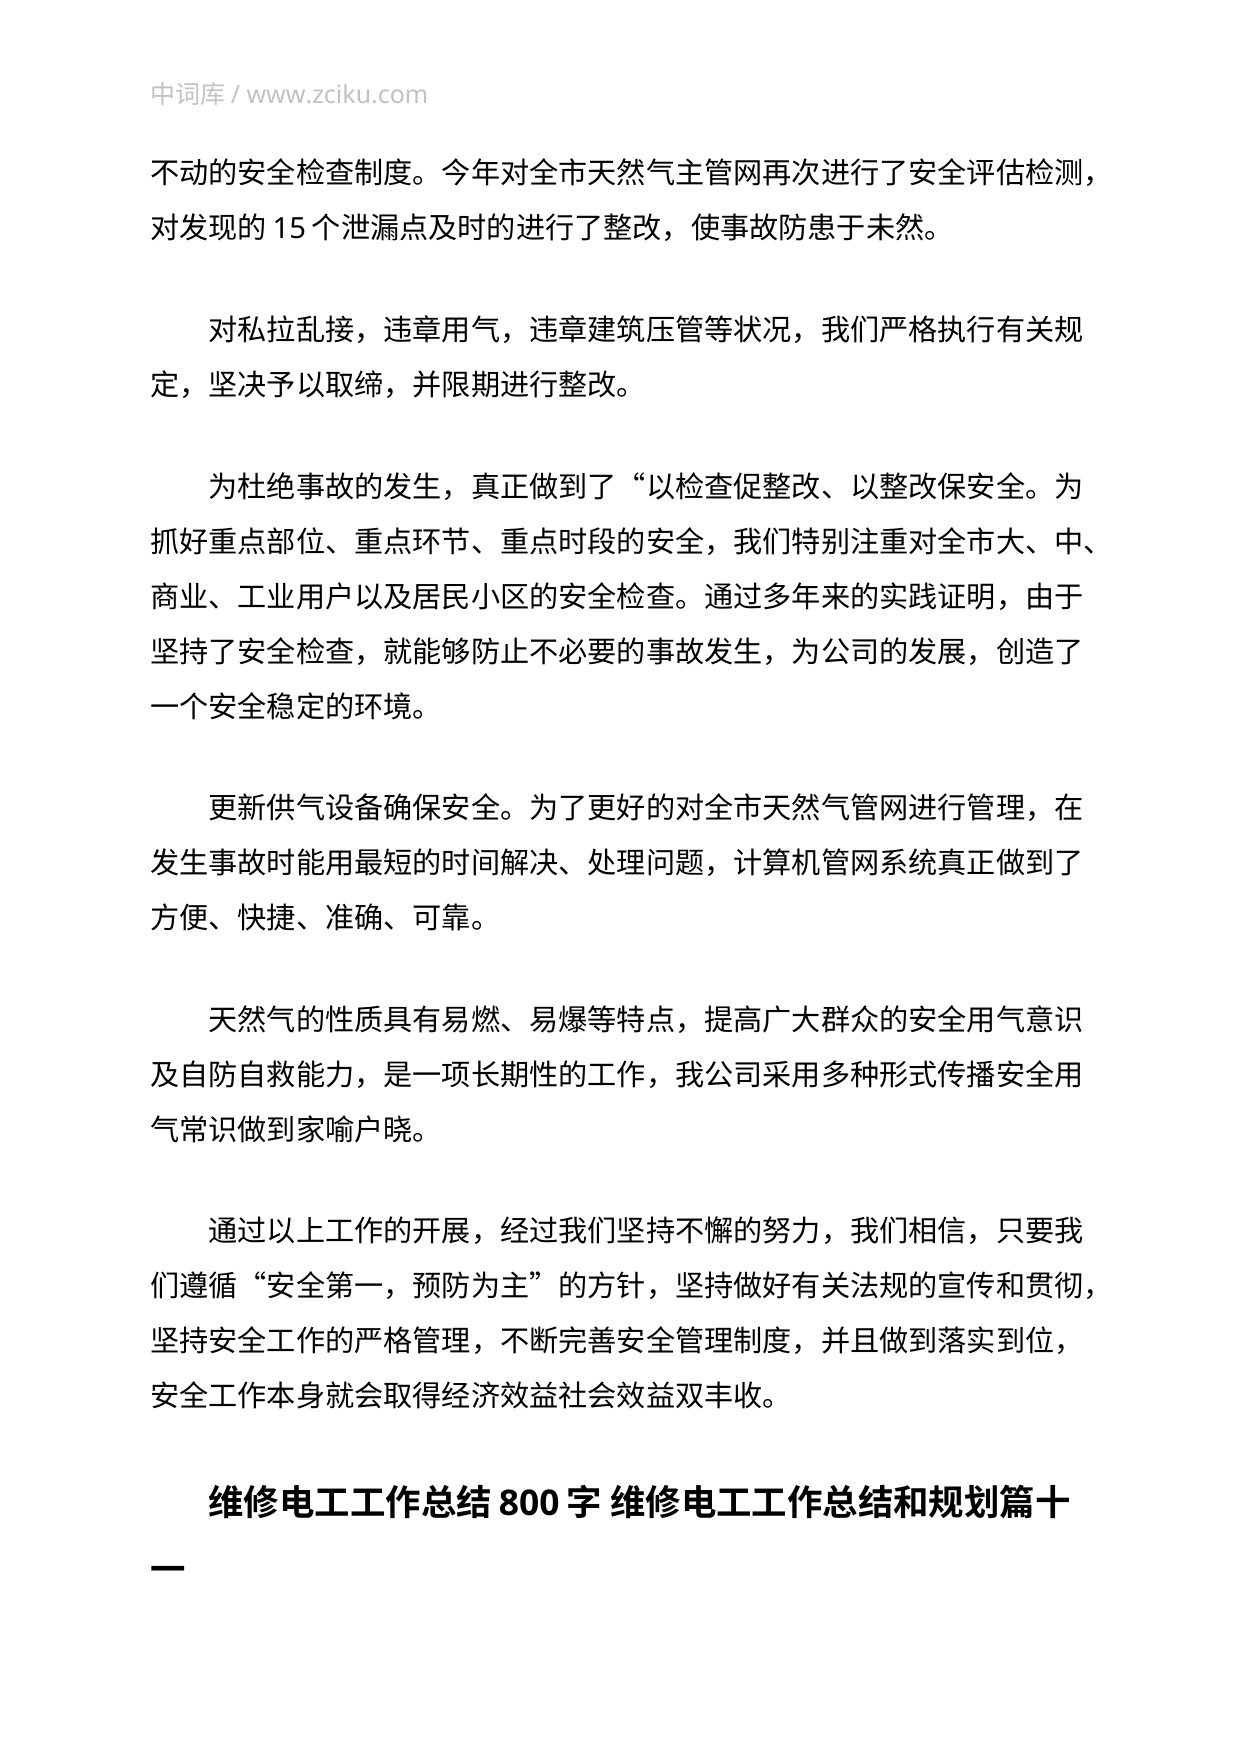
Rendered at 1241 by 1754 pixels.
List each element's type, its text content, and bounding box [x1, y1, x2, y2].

text 天然气的性质具有易燃、易爆等特点，提高广大群众的安全用气意识及自防自救能力，是一项长期性的工作，我公司采用多种形式传播安全用气常识做到家喻户晓。 [150, 996, 1090, 1148]
text 为杜绝事故的发生，真正做到了“以检查促整改、以整改保安全。为抓好重点部位、重点环节、重点时段的安全，我们特别注重对全市大、中、商业、工业用户以及居民小区的安全检查。通过多年来的实践证明，由于坚持了安全检查，就能够防止不必要的事故发生，为公司的发展，创造了一个安全稳定的环境。 [150, 463, 1090, 725]
text 通过以上工作的开展，经过我们坚持不懈的努力，我们相信，只要我们遵循“安全第一，预防为主”的方针，坚持做好有关法规的宣传和贯彻，坚持安全工作的严格管理，不断完善安全管理制度，并且做到落实到位，安全工作本身就会取得经济效益社会效益双丰收。 [150, 1208, 1090, 1415]
text 对私拉乱接，违章用气，违章建筑压管等状况，我们严格执行有关规定，坚决予以取缔，并限期进行整改。 [150, 307, 1090, 404]
text 维修电工工作总结800字 维修电工工作总结和规划篇十一 [150, 1474, 1090, 1592]
text 更新供气设备确保安全。为了更好的对全市天然气管网进行管理，在发生事故时能用最短的时间解决、处理问题，计算机管网系统真正做到了方便、快捷、准确、可靠。 [150, 785, 1090, 937]
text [150, 150, 1090, 247]
